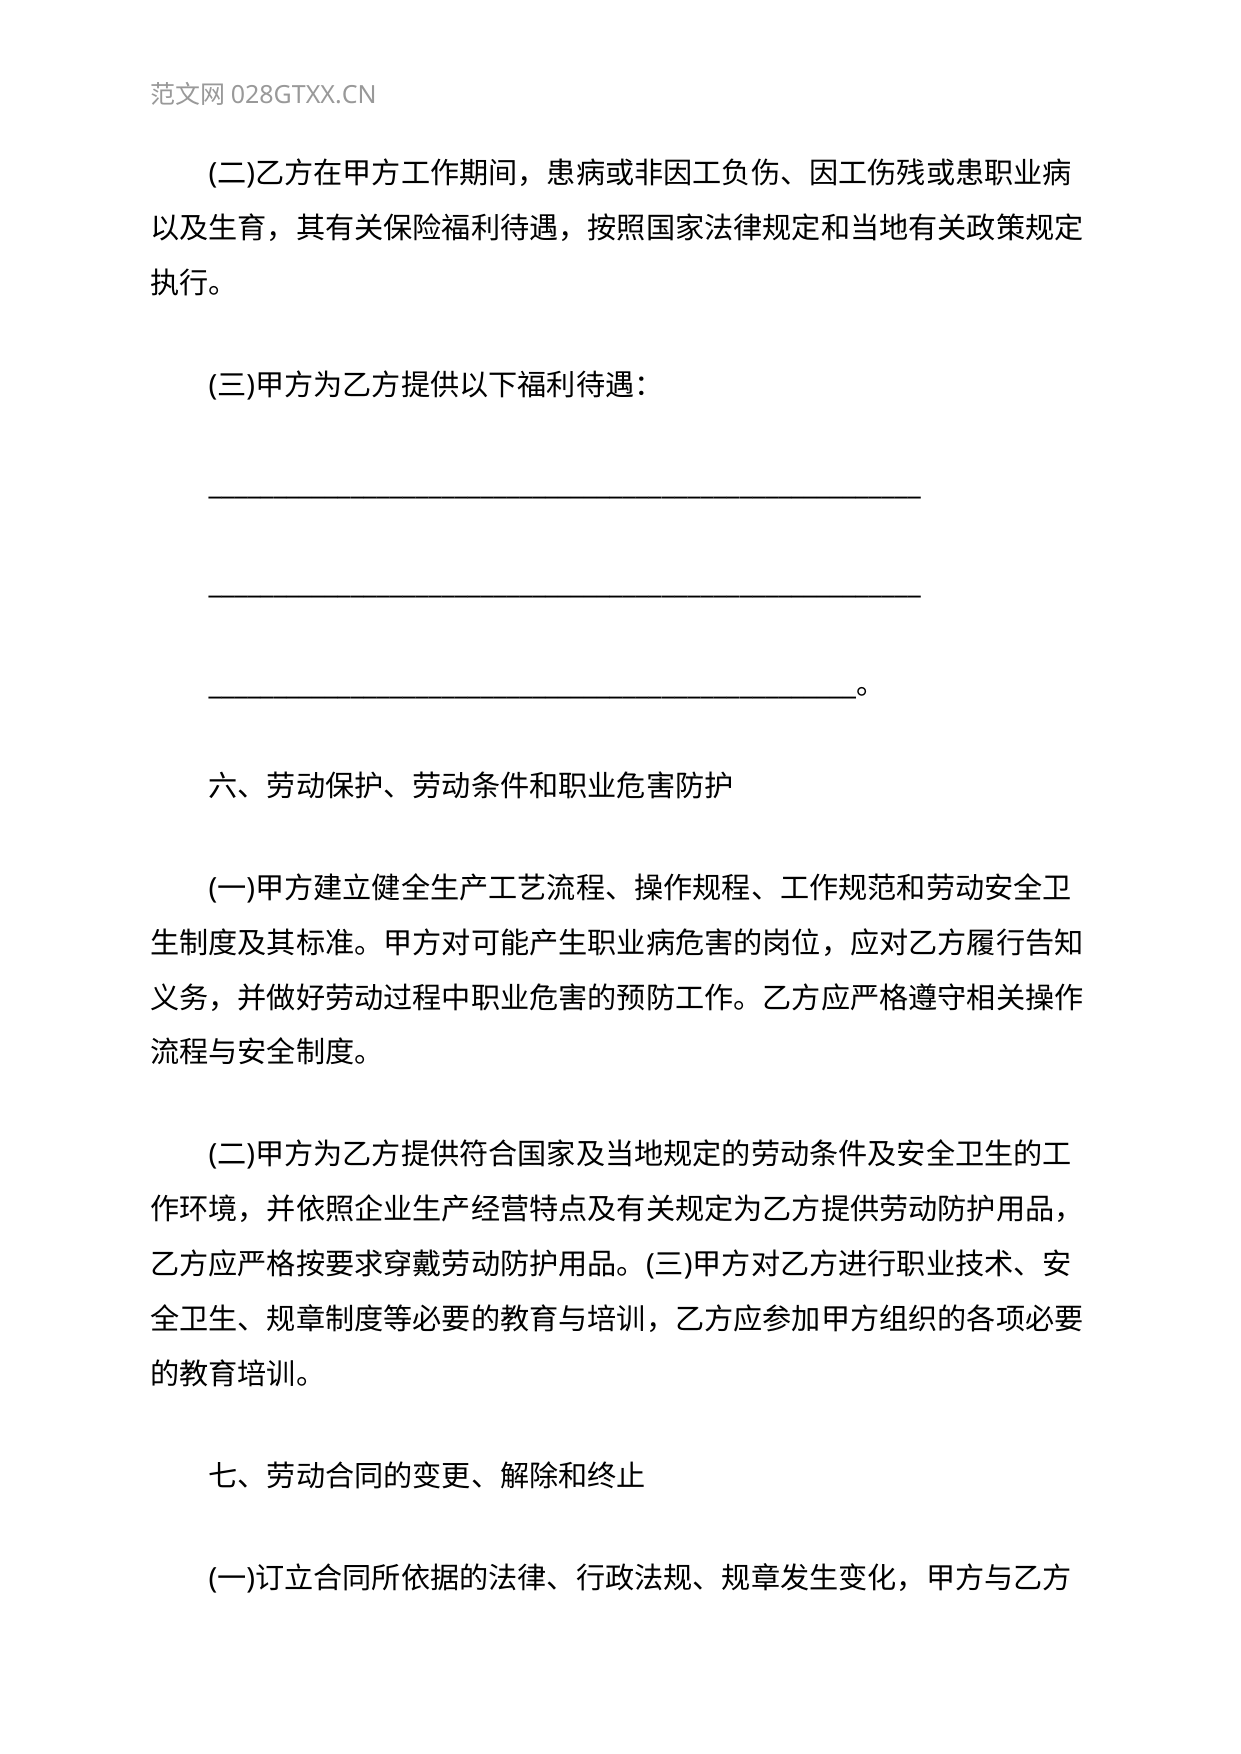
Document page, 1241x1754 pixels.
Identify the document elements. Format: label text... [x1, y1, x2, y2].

text 七、劳动合同的变更、解除和终止 [150, 1452, 1090, 1495]
text (二)乙方在甲方工作期间，患病或非因工负伤、因工伤残或患职业病以及生育，其有关保险福利待遇，按照国家法律规定和当地有关政策规定执行。 [150, 150, 1090, 302]
text (一)甲方建立健全生产工艺流程、操作规程、工作规范和劳动安全卫生制度及其标准。甲方对可能产生职业病危害的岗位，应对乙方履行告知义务，并做好劳动过程中职业危害的预防工作。乙方应严格遵守相关操作流程与安全制度。 [150, 864, 1090, 1071]
text (二)甲方为乙方提供符合国家及当地规定的劳动条件及安全卫生的工作环境，并依照企业生产经营特点及有关规定为乙方提供劳动防护用品，乙方应严格按要求穿戴劳动防护用品。(三)甲方对乙方进行职业技术、安全卫生、规章制度等必要的教育与培训，乙方应参加甲方组织的各项必要的教育培训。 [150, 1131, 1090, 1393]
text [150, 1554, 1090, 1597]
text __________________________________________________。 [150, 661, 1090, 703]
text _______________________________________________________ [150, 464, 1090, 503]
text 六、劳动保护、劳动条件和职业危害防护 [150, 762, 1090, 805]
text _______________________________________________________ [150, 562, 1090, 602]
text (三)甲方为乙方提供以下福利待遇： [150, 362, 1090, 404]
